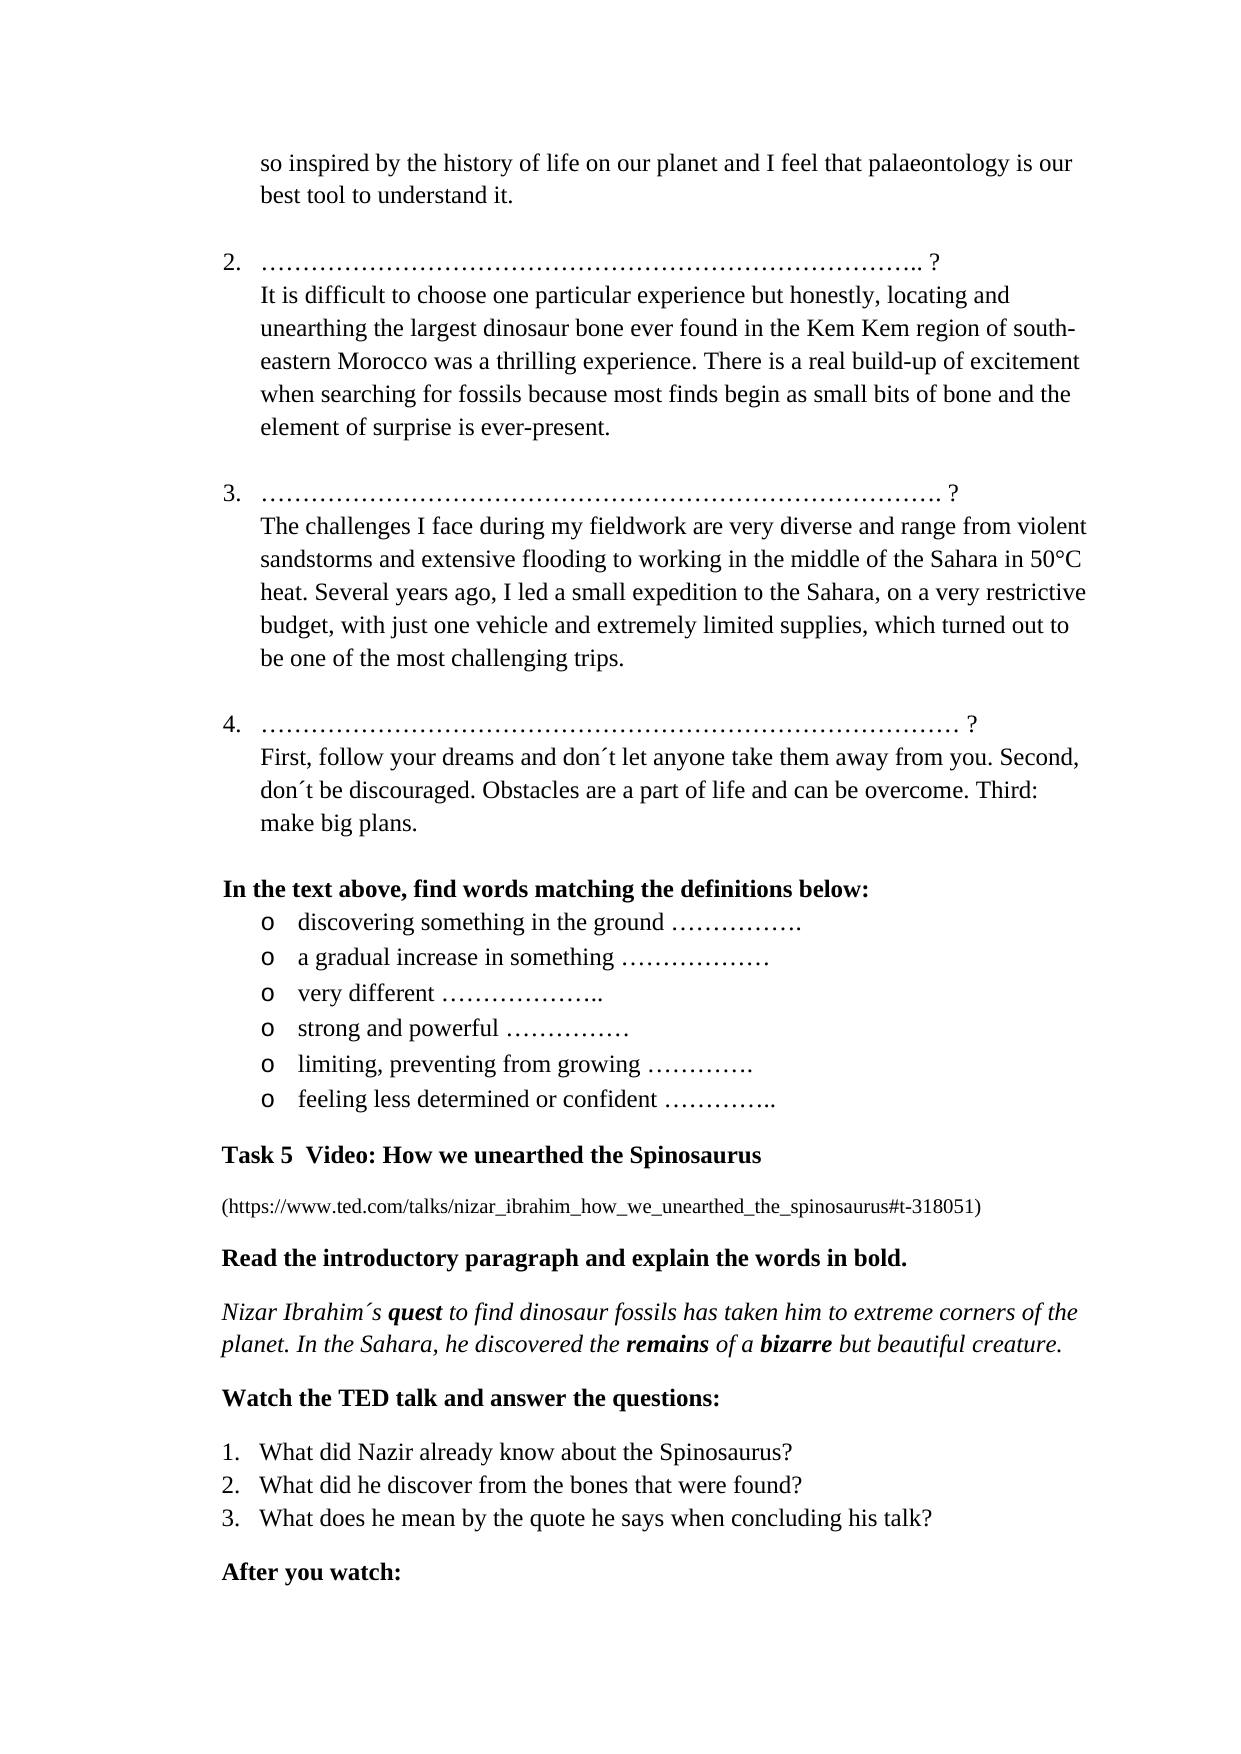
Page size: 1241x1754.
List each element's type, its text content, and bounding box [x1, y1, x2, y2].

list strong and powerful …………… [260, 1013, 1093, 1044]
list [260, 148, 1093, 209]
list …………………………………………………………………….. ? [223, 247, 1093, 275]
text After you watch: [221, 1557, 1093, 1586]
text Nizar Ibrahim´s quest to find dinosaur fossils has taken him to extreme corners of the planet. In the Sahara, he discovered the remains of a bizarre but beautiful creature. [221, 1297, 1093, 1358]
list ………………………………………………………………………. ? [223, 478, 1093, 507]
list The challenges I face during my fieldwork are very diverse and range from violent sandstorms and extensive flooding to working in the middle of the Sahara in 50°C heat. Several years ago, I led a small expedition to the Sahara, on a very restrictive budget, with just one vehicle and extremely limited supplies, which turned out to be one of the most challenging trips. [260, 511, 1093, 672]
text (https://www.ted.com/talks/nizar_ibrahim_how_we_unearthed_the_spinosaurus#t-318051) [221, 1194, 1093, 1218]
list What does he mean by the quote he says when concluding his talk? [221, 1503, 1093, 1532]
list It is difficult to choose one particular experience but honestly, locating and unearthing the largest dinosaur bone ever found in the Kem Kem region of south-eastern Morocco was a thrilling experience. There is a real build-up of excitement when searching for fossils because most finds begin as small bits of bone and the element of surprise is ever-present. [260, 280, 1093, 441]
list a gradual increase in something ……………… [260, 942, 1093, 973]
list limiting, preventing from growing …………. [260, 1049, 1093, 1079]
list First, follow your dreams and don´t let anyone take them away from you. Second, don´t be discouraged. Obstacles are a part of life and can be overcome. Third: make big plans. [260, 742, 1093, 837]
text Watch the TED talk and answer the questions: [221, 1383, 1093, 1412]
list What did Nazir already know about the Spinosaurus? [221, 1437, 1093, 1466]
text Task 5 Video: How we unearthed the Spinosaurus [221, 1140, 1093, 1169]
list ………………………………………………………………………… ? [223, 709, 1093, 738]
list feeling less determined or confident ………….. [260, 1084, 1093, 1115]
list What did he discover from the bones that were found? [221, 1470, 1093, 1499]
list In the text above, find words matching the definitions below: [223, 874, 1093, 903]
list discovering something in the ground ……………. [260, 907, 1093, 938]
text Read the introductory paragraph and explain the words in bold. [221, 1243, 1093, 1271]
list very different ……………….. [260, 978, 1093, 1009]
